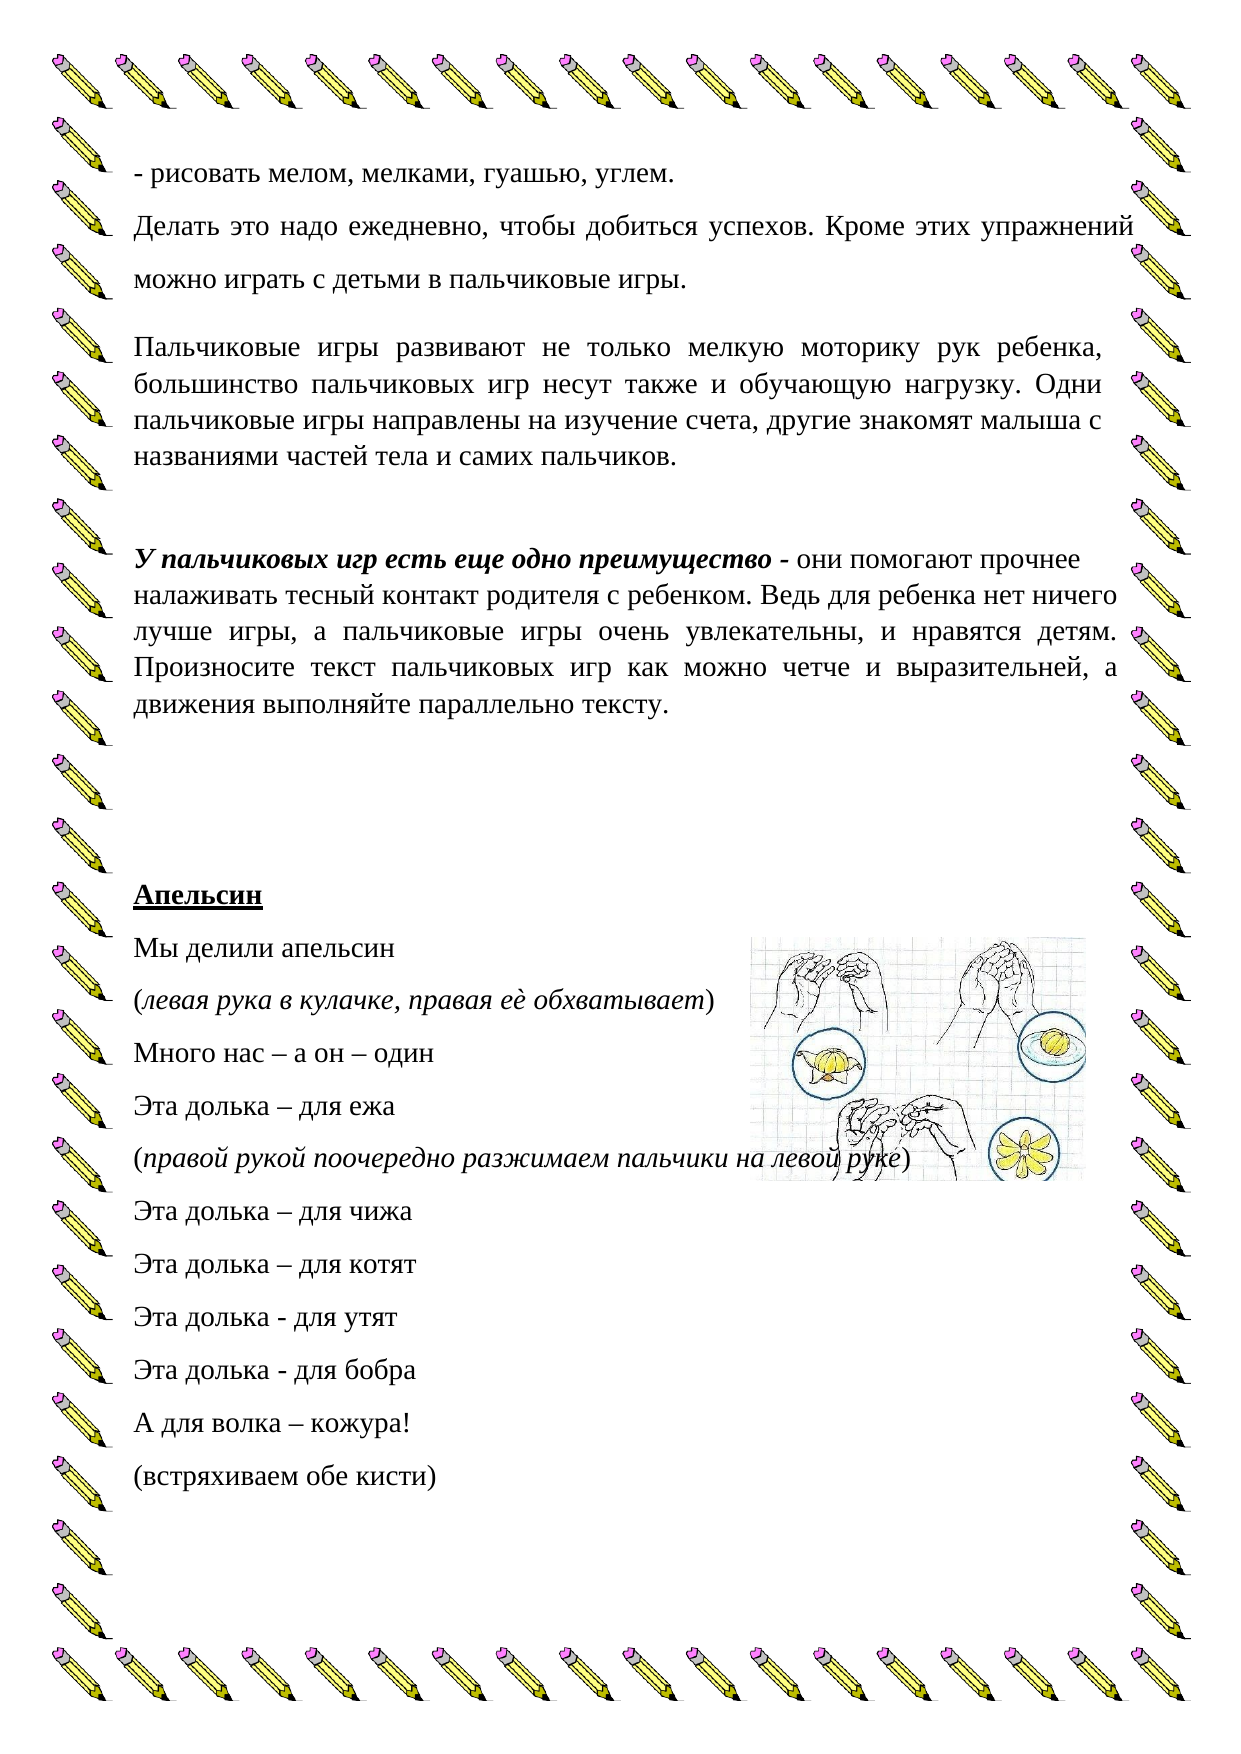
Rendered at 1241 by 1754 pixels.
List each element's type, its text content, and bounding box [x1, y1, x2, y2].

text Апельсин [133, 877, 1134, 911]
text (правой рукой поочередно разжимаем пальчики на левой руке) Эта долька – для чижа [133, 1140, 913, 1227]
text (левая рука в кулачке, правая еѐ обхватывает) Много нас – а он – один [133, 982, 716, 1068]
text Эта долька – для котят Эта долька - для утят Эта долька - для бобра А для волка – кожура! (встряхиваем обе кисти) [133, 1246, 437, 1491]
text Эта долька – для ежа [133, 1088, 1134, 1121]
text У пальчиковых игр есть еще одно преимущество - они помогают прочнее [133, 541, 1134, 574]
text Делать это надо ежедневно, чтобы добиться успехов. Кроме этих упражнений можно играть с детьми в пальчиковые игры. [133, 208, 1134, 294]
text налаживать тесный контакт родителя с ребенком. Ведь для ребенка нет ничего лучше игры, а пальчиковые игры очень увлекательны, и нравятся детям. Произносите текст пальчиковых игр как можно четче и выразительней, а движения выполняйте параллельно тексту. [133, 577, 1118, 719]
picture [52, 54, 1191, 1701]
text Мы делили апельсин [133, 930, 1134, 963]
text Пальчиковые игры развивают не только мелкую моторику рук ребенка, большинство пальчиковых игр несут также и обучающую нагрузку. Одни пальчиковые игры направлены на изучение счета, другие знакомят малыша с названиями частей тела и самих пальчиков. [133, 329, 1103, 472]
list рисовать мелом, мелками, гуашью, углем. [133, 155, 1134, 189]
